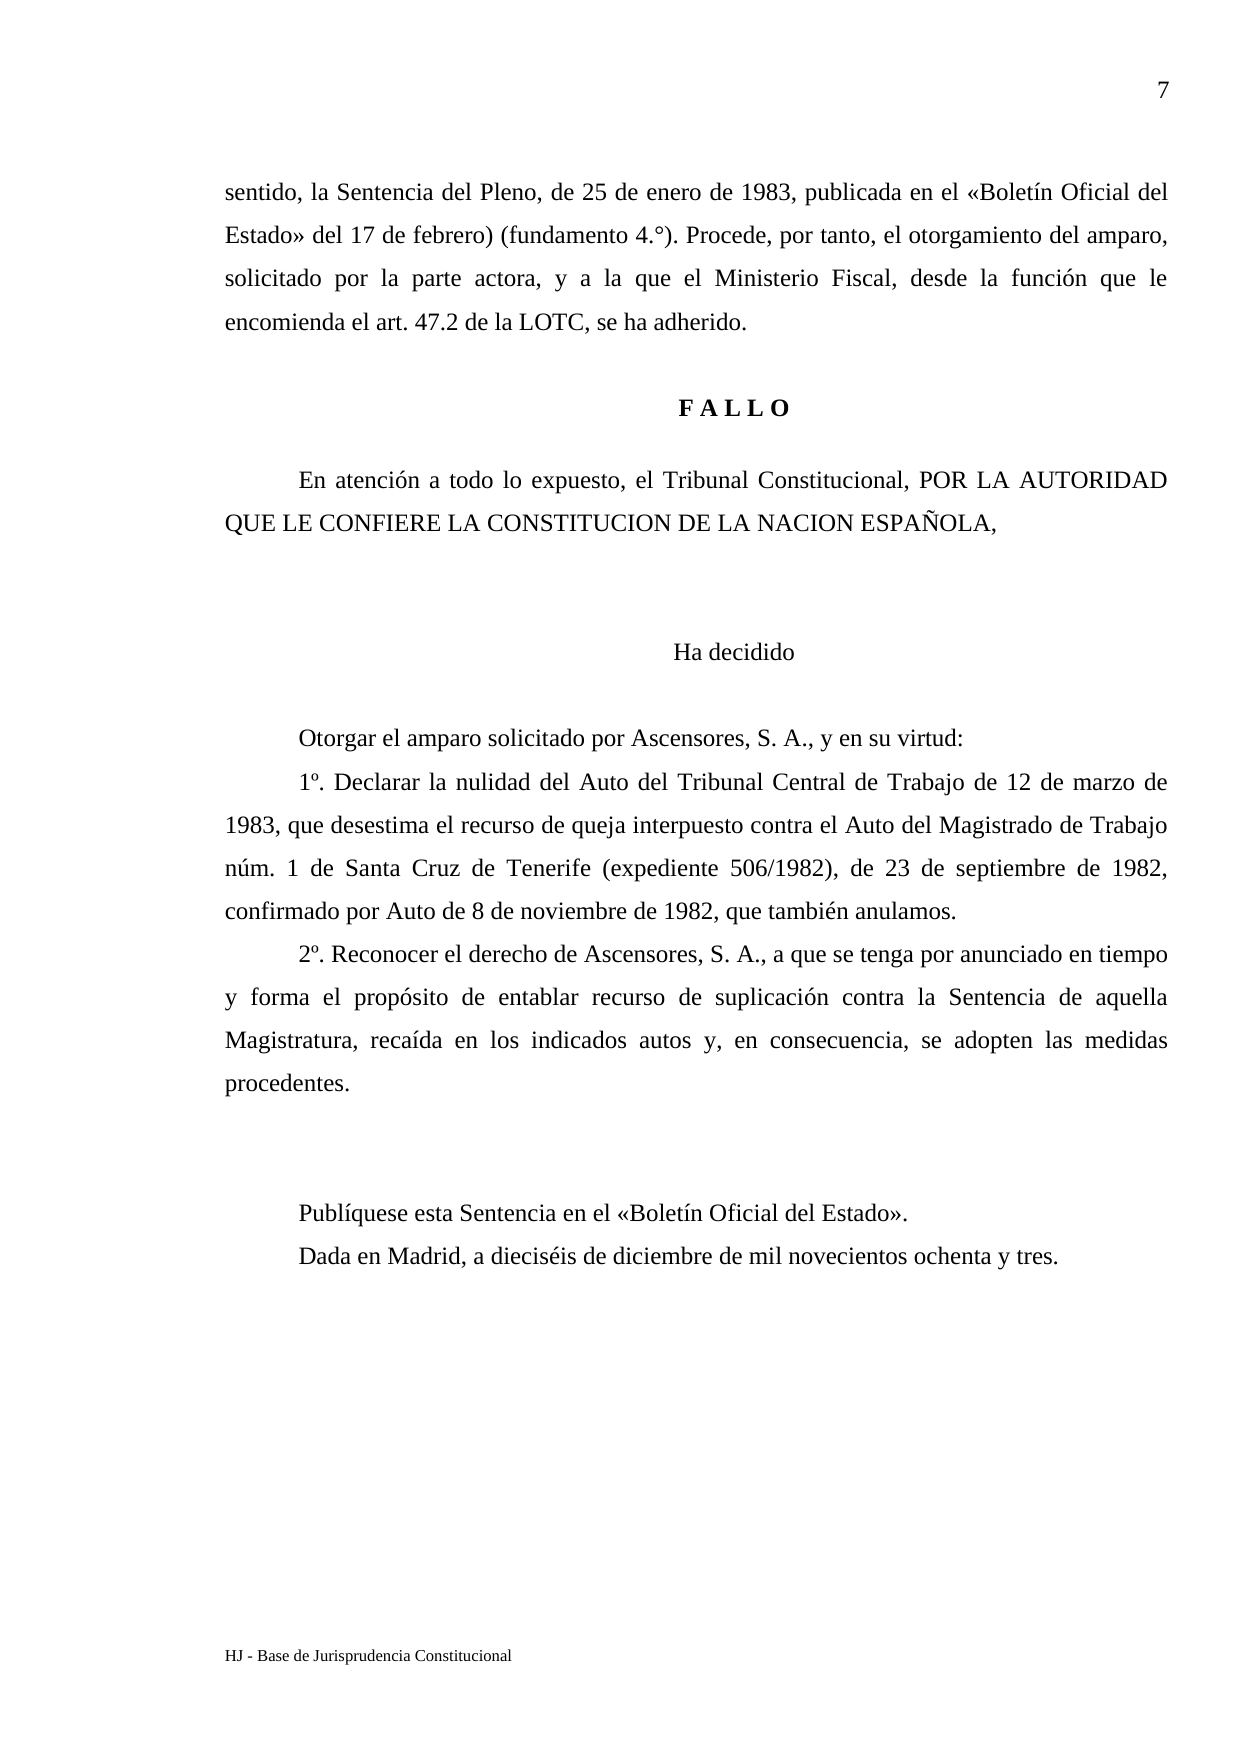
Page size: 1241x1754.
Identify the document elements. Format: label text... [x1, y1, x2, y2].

subtitle F A L L O [224, 393, 1169, 422]
text Publíquese esta Sentencia en el «Boletín Oficial del Estado». [224, 1198, 1169, 1227]
text Ha decidido [224, 637, 1169, 666]
text 2º. Reconocer el derecho de Ascensores, S. A., a que se tenga por anunciado en tiempo y forma el propósito de entablar recurso de suplicación contra la Sentencia de aquella Magistratura, recaída en los indicados autos y, en consecuencia, se adopten las medidas procedentes. [224, 939, 1169, 1097]
text Dada en Madrid, a dieciséis de diciembre de mil novecientos ochenta y tres. [224, 1241, 1169, 1270]
text Otorgar el amparo solicitado por Ascensores, S. A., y en su virtud: [224, 723, 1169, 752]
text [224, 177, 1169, 335]
text 1º. Declarar la nulidad del Auto del Tribunal Central de Trabajo de 12 de marzo de 1983, que desestima el recurso de queja interpuesto contra el Auto del Magistrado de Trabajo núm. 1 de Santa Cruz de Tenerife (expediente 506/1982), de 23 de septiembre de 1982, confirmado por Auto de 8 de noviembre de 1982, que también anulamos. [224, 767, 1169, 925]
text En atención a todo lo expuesto, el Tribunal Constitucional, POR LA AUTORIDAD QUE LE CONFIERE LA CONSTITUCION DE LA NACION ESPAÑOLA, [224, 465, 1169, 537]
